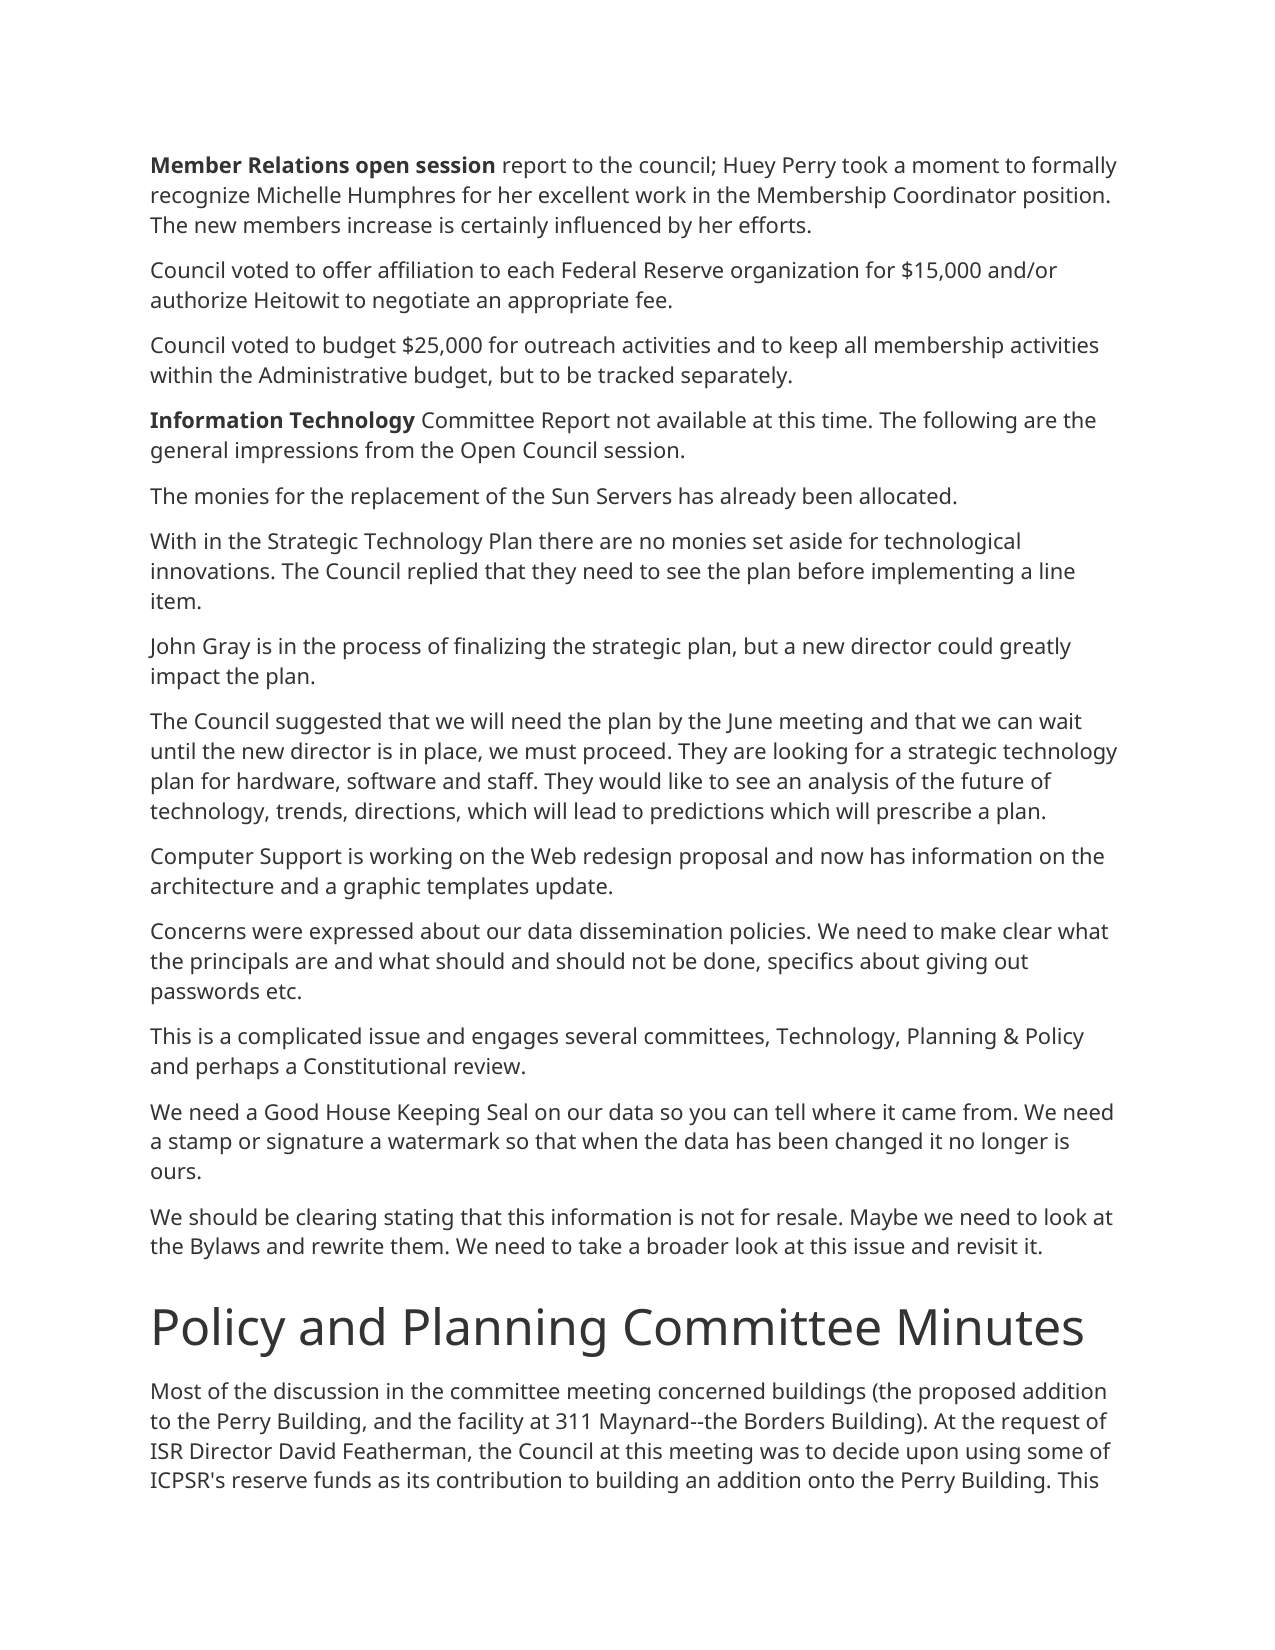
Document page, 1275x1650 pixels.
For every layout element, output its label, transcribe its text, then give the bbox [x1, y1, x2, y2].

text We should be clearing stating that this information is not for resale. Maybe we need to look at the Bylaws and rewrite them. We need to take a broader look at this issue and revisit it. [150, 1201, 1125, 1261]
text Policy and Planning Committee Minutes [150, 1292, 1125, 1360]
text The Council suggested that we will need the plan by the June meeting and that we can wait until the new director is in place, we must proceed. They are looking for a strategic technology plan for hardware, software and staff. They would like to see an analysis of the future of technology, trends, directions, which will lead to predictions which will prescribe a plan. [150, 706, 1125, 825]
text The monies for the replacement of the Sun Servers has already been allocated. [150, 481, 1125, 510]
text Council voted to budget $25,000 for outreach activities and to keep all membership activities within the Administrative budget, but to be tracked separately. [150, 330, 1125, 390]
text Concerns were expressed about our data dissemination policies. We need to make clear what the principals are and what should and should not be done, specifics about giving out passwords etc. [150, 916, 1125, 1006]
text This is a complicated issue and engages several committees, Technology, Planning & Policy and perhaps a Constitutional review. [150, 1021, 1125, 1081]
text With in the Strategic Technology Plan there are no monies set aside for technological innovations. The Council replied that they need to see the plan before implementing a line item. [150, 526, 1125, 615]
text Computer Support is working on the Web redesign proposal and now has information on the architecture and a graphic templates update. [150, 841, 1125, 901]
text John Gray is in the process of finalizing the strategic plan, but a new director could greatly impact the plan. [150, 631, 1125, 691]
text Member Relations open session report to the council; Huey Perry took a moment to formally recognize Michelle Humphres for her excellent work in the Membership Coordinator position. The new members increase is certainly influenced by her efforts. [150, 150, 1125, 239]
text We need a Good House Keeping Seal on our data so you can tell where it came from. We need a stamp or signature a watermark so that when the data has been changed it no longer is ours. [150, 1096, 1125, 1186]
text Council voted to offer affiliation to each Federal Reserve organization for $15,000 and/or authorize Heitowit to negotiate an appropriate fee. [150, 255, 1125, 314]
text Information Technology Committee Report not available at this time. The following are the general impressions from the Open Council session. [150, 405, 1125, 465]
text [150, 1376, 1125, 1495]
